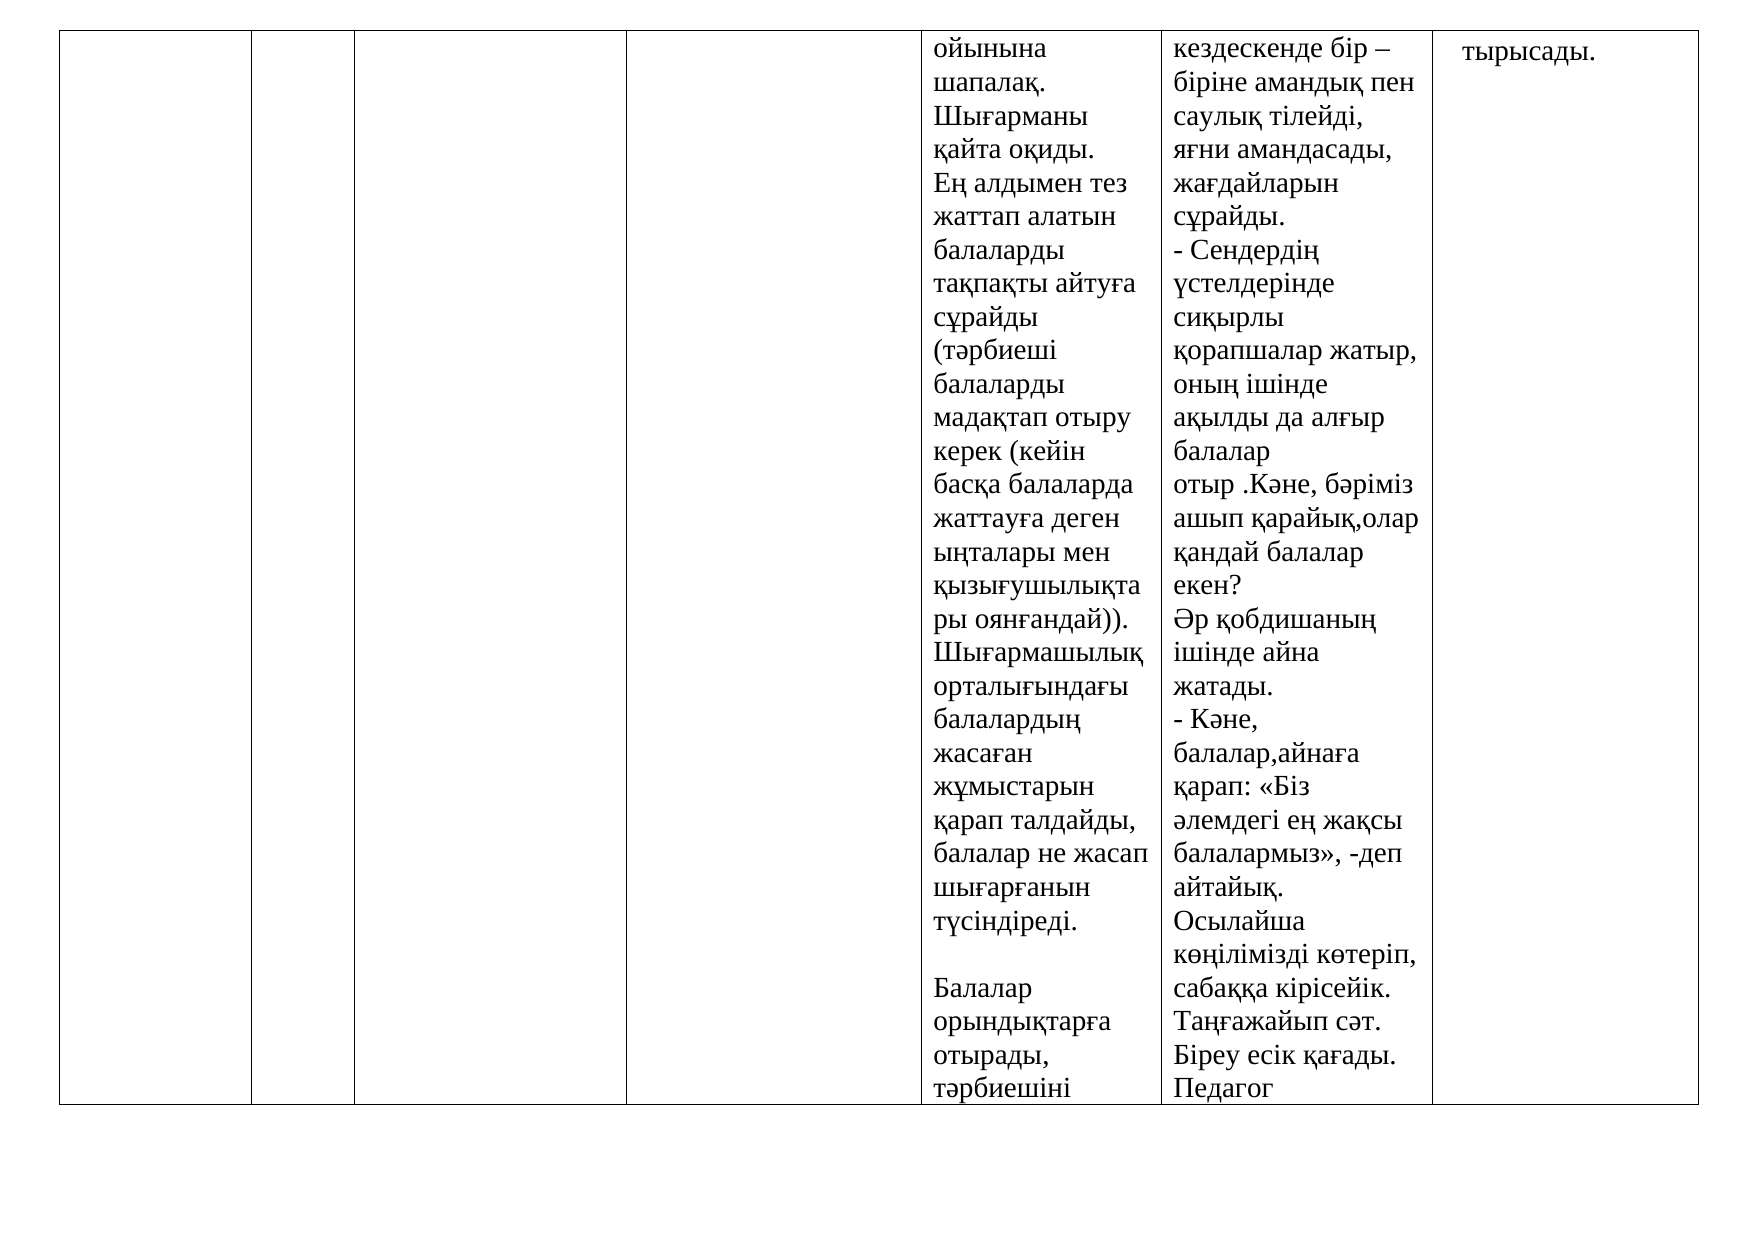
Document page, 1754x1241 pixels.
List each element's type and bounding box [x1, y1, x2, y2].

table_cell [627, 31, 921, 1104]
table_cell [1162, 31, 1432, 1104]
table_cell [252, 31, 354, 1104]
table_cell [355, 31, 626, 1104]
table_cell [1433, 31, 1698, 1104]
table_cell [60, 31, 251, 1104]
table_cell [922, 31, 1161, 1104]
